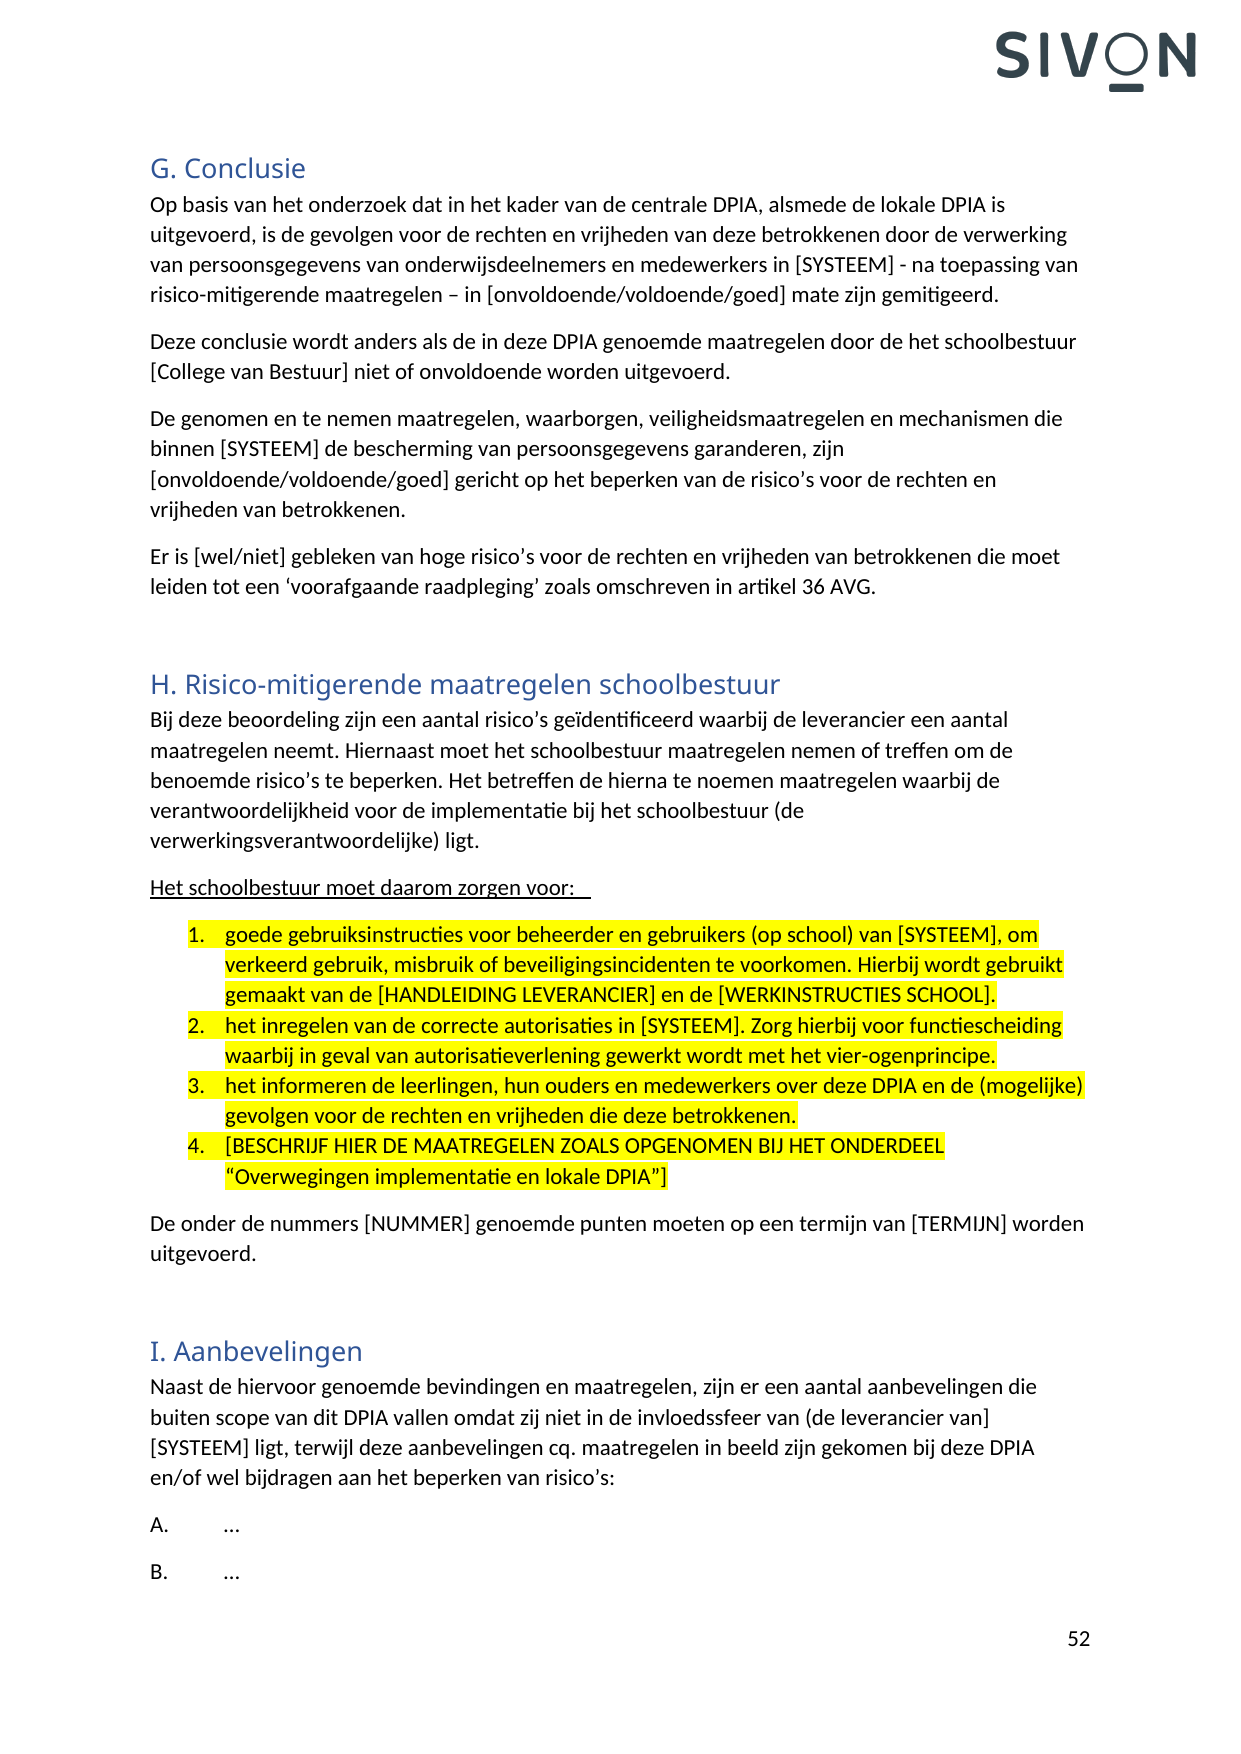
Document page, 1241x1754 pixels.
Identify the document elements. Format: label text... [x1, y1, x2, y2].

text Op basis van het onderzoek dat in het kader van de centrale DPIA, alsmede de lokale DPIA is uitgevoerd, is de gevolgen voor de rechten en vrijheden van deze betrokkenen door de verwerking van persoonsgegevens van onderwijsdeelnemers en medewerkers in [SYSTEEM] - na toepassing van risico-mitigerende maatregelen – in [onvoldoende/voldoende/goed] mate zijn gemitigeerd. [150, 190, 1090, 308]
text Er is [wel/niet] gebleken van hoge risico’s voor de rechten en vrijheden van betrokkenen die moet leiden tot een ‘voorafgaande raadpleging’ zoals omschreven in artikel 36 AVG. [150, 542, 1090, 600]
text De genomen en te nemen maatregelen, waarborgen, veiligheidsmaatregelen en mechanismen die binnen [SYSTEEM] de bescherming van persoonsgegevens garanderen, zijn [onvoldoende/voldoende/goed] gericht op het beperken van de risico’s voor de rechten en vrijheden van betrokkenen. [150, 404, 1090, 523]
text De onder de nummers [NUMMER] genoemde punten moeten op een termijn van [TERMIJN] worden uitgevoerd. [150, 1209, 1090, 1267]
list het informeren de leerlingen, hun ouders en medewerkers over deze DPIA en de (mogelijke) gevolgen voor de rechten en vrijheden die deze betrokkenen. [187, 1071, 1090, 1129]
list goede gebruiksinstructies voor beheerder en gebruikers (op school) van [SYSTEEM], om verkeerd gebruik, misbruik of beveiligingsincidenten te voorkomen. Hierbij wordt gebruikt gemaakt van de [HANDLEIDING LEVERANCIER] en de [WERKINSTRUCTIES SCHOOL]. [187, 920, 1090, 1009]
list [BESCHRIJF HIER DE MAATREGELEN ZOALS OPGENOMEN BIJ HET ONDERDEEL “Overwegingen implementatie en lokale DPIA”] [187, 1132, 1090, 1190]
subtitle H. Risico-mitigerende maatregelen schoolbestuur [150, 666, 1090, 703]
text Naast de hiervoor genoemde bevindingen en maatregelen, zijn er een aantal aanbevelingen die buiten scope van dit DPIA vallen omdat zij niet in de invloedssfeer van (de leverancier van] [SYSTEEM] ligt, terwijl deze aanbevelingen cq. maatregelen in beeld zijn gekomen bij deze DPIA en/of wel bijdragen aan het beperken van risico’s: [150, 1372, 1090, 1491]
text A. … [150, 1510, 1090, 1538]
list het inregelen van de correcte autorisaties in [SYSTEEM]. Zorg hierbij voor functiescheiding waarbij in geval van autorisatieverlening gewerkt wordt met het vier-ogenprincipe. [187, 1011, 1090, 1069]
text Bij deze beoordeling zijn een aantal risico’s geïdentificeerd waarbij de leverancier een aantal maatregelen neemt. Hiernaast moet het schoolbestuur maatregelen nemen of treffen om de benoemde risico’s te beperken. Het betreffen de hierna te noemen maatregelen waarbij de verantwoordelijkheid voor de implementatie bij het schoolbestuur (de verwerkingsverantwoordelijke) ligt. [150, 706, 1090, 854]
subtitle I. Aanbevelingen [150, 1333, 1090, 1369]
text B. … [150, 1557, 1090, 1585]
text Het schoolbestuur moet daarom zorgen voor: [150, 873, 1090, 901]
text Deze conclusie wordt anders als de in deze DPIA genoemde maatregelen door de het schoolbestuur [College van Bestuur] niet of onvoldoende worden uitgevoerd. [150, 327, 1090, 386]
subtitle G. Conclusie [150, 150, 1090, 187]
picture [996, 31, 1197, 92]
